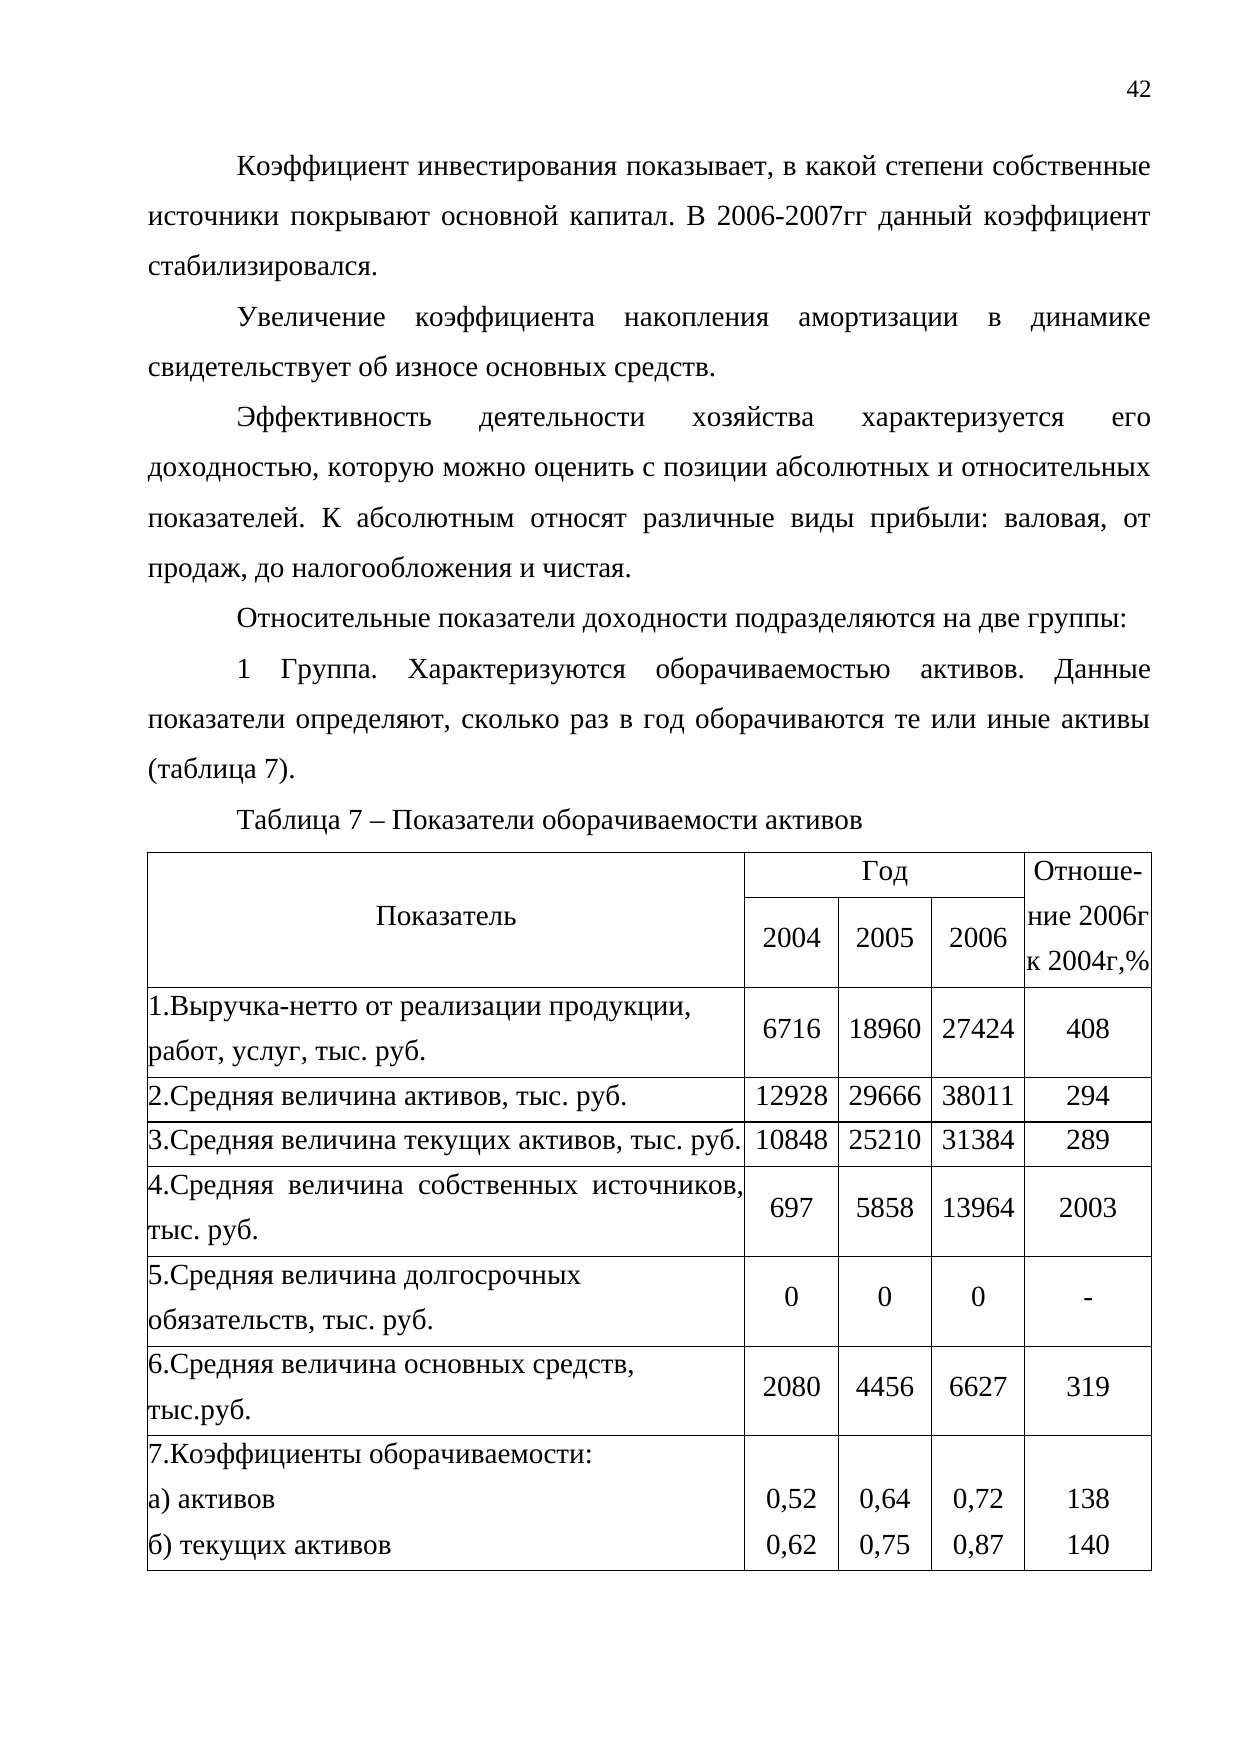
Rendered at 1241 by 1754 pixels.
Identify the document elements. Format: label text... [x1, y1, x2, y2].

table_cell 697 [745, 1167, 838, 1256]
table_cell 0 [839, 1257, 931, 1346]
table_cell 2.Средняя величина активов, тыс. руб. [148, 1078, 744, 1121]
table_cell 18960 [839, 988, 931, 1077]
text Эффективность деятельности хозяйства характеризуется его доходностью, которую можно оценить с позиции абсолютных и относительных показателей. К абсолютным относят различные виды прибыли: валовая, от продаж, до налогообложения и чистая. [148, 399, 1152, 584]
text Коэффициент инвестирования показывает, в какой степени собственные источники покрывают основной капитал. В 2006-2007гг данный коэффициент стабилизировался. [148, 148, 1152, 282]
table_cell 13964 [932, 1167, 1024, 1256]
table_cell 2080 [745, 1347, 838, 1435]
table_cell 2004 [745, 898, 838, 987]
text 1 Группа. Характеризуются оборачиваемостью активов. Данные показатели определяют, сколько раз в год оборачиваются те или иные активы (таблица 7). [148, 651, 1152, 785]
table_header Отноше-ние 2006г к 2004г,% [1025, 853, 1151, 987]
table_cell 2003 [1025, 1167, 1151, 1256]
table_cell 29666 [839, 1078, 931, 1121]
table_cell 319 [1025, 1347, 1151, 1435]
table_cell 4456 [839, 1347, 931, 1435]
table_cell 25210 [839, 1123, 931, 1166]
table_cell 31384 [932, 1123, 1024, 1166]
table_cell 5.Средняя величина долгосрочных обязательств, тыс. руб. [148, 1257, 744, 1346]
table_cell 27424 [932, 988, 1024, 1077]
table_cell 10848 [745, 1123, 838, 1166]
table_cell 294 [1025, 1078, 1151, 1121]
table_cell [932, 1436, 1024, 1570]
table_cell 1.Выручка-нетто от реализации продукции, работ, услуг, тыс. руб. [148, 988, 744, 1077]
table_cell 0 [932, 1257, 1024, 1346]
table_cell 6.Средняя величина основных средств, тыс.руб. [148, 1347, 744, 1435]
table_cell 408 [1025, 988, 1151, 1077]
table_cell 3.Средняя величина текущих активов, тыс. руб. [148, 1123, 744, 1166]
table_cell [148, 1436, 744, 1570]
table_cell 6716 [745, 988, 838, 1077]
table_cell 38011 [932, 1078, 1024, 1121]
table_cell 2006 [932, 898, 1024, 987]
text Таблица 7 – Показатели оборачиваемости активов [148, 802, 1152, 835]
table_cell 138 140 20 20 128 [1025, 1436, 1151, 1570]
table_cell 5858 [839, 1167, 931, 1256]
table_cell 12928 [745, 1078, 838, 1121]
table_cell 4.Средняя величина собственных источников, тыс. руб. [148, 1167, 744, 1256]
text Относительные показатели доходности подразделяются на две группы: [148, 601, 1152, 634]
table_cell 2005 [839, 898, 931, 987]
table_cell - [1025, 1257, 1151, 1346]
table_header Показатель [148, 853, 744, 987]
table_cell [745, 1436, 838, 1570]
table_header Год [745, 853, 1024, 897]
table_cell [839, 1436, 931, 1570]
table_cell 6627 [932, 1347, 1024, 1435]
table_cell 0 [745, 1257, 838, 1346]
text Увеличение коэффициента накопления амортизации в динамике свидетельствует об износе основных средств. [148, 299, 1152, 382]
table_cell 289 [1025, 1123, 1151, 1166]
